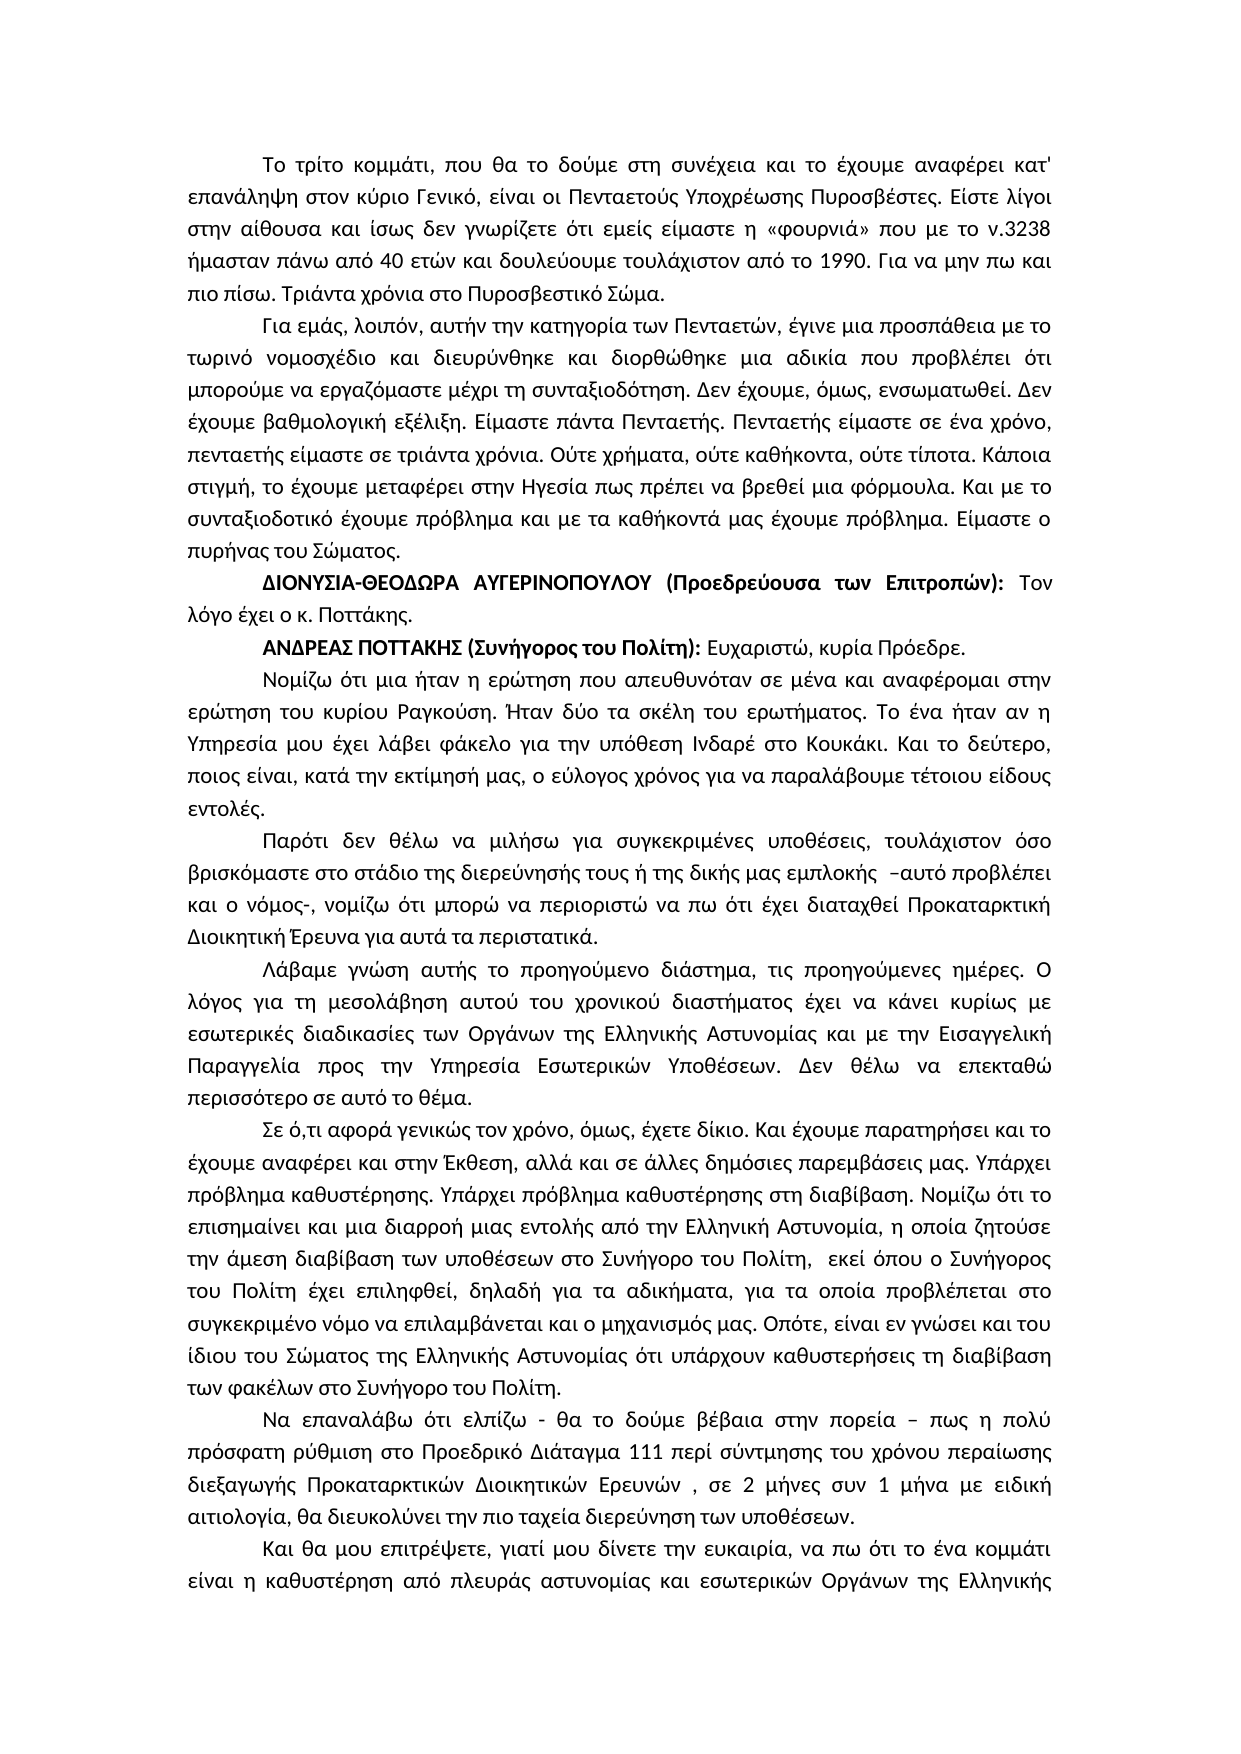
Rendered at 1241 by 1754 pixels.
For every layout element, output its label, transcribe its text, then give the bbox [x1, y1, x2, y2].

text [187, 1534, 1053, 1594]
text Παρότι δεν θέλω να μιλήσω για συγκεκριμένες υποθέσεις, τουλάχιστον όσο βρισκόμαστε στο στάδιο της διερεύνησής τους ή της δικής μας εμπλοκής –αυτό προβλέπει και ο νόμος-, νομίζω ότι μπορώ να περιοριστώ να πω ότι έχει διαταχθεί Προκαταρκτική Διοικητική Έρευνα για αυτά τα περιστατικά. [187, 826, 1053, 951]
text Για εμάς, λοιπόν, αυτήν την κατηγορία των Πενταετών, έγινε μια προσπάθεια με το τωρινό νομοσχέδιο και διευρύνθηκε και διορθώθηκε μια αδικία που προβλέπει ότι μπορούμε να εργαζόμαστε μέχρι τη συνταξιοδότηση. Δεν έχουμε, όμως, ενσωματωθεί. Δεν έχουμε βαθμολογική εξέλιξη. Είμαστε πάντα Πενταετής. Πενταετής είμαστε σε ένα χρόνο, πενταετής είμαστε σε τριάντα χρόνια. Ούτε χρήματα, ούτε καθήκοντα, ούτε τίποτα. Κάποια στιγμή, το έχουμε μεταφέρει στην Ηγεσία πως πρέπει να βρεθεί μια φόρμουλα. Και με το συνταξιοδοτικό έχουμε πρόβλημα και με τα καθήκοντά μας έχουμε πρόβλημα. Είμαστε ο πυρήνας του Σώματος. [187, 311, 1053, 564]
text ΔΙΟΝΥΣΙΑ-ΘΕΟΔΩΡΑ ΑΥΓΕΡΙΝΟΠΟΥΛΟΥ (Προεδρεύουσα των Επιτροπών): Τον λόγο έχει ο κ. Ποττάκης. [187, 568, 1053, 629]
text Νομίζω ότι μια ήταν η ερώτηση που απευθυνόταν σε μένα και αναφέρομαι στην ερώτηση του κυρίου Ραγκούση. Ήταν δύο τα σκέλη του ερωτήματος. Το ένα ήταν αν η Υπηρεσία μου έχει λάβει φάκελο για την υπόθεση Ινδαρέ στο Κουκάκι. Και το δεύτερο, ποιος είναι, κατά την εκτίμησή μας, ο εύλογος χρόνος για να παραλάβουμε τέτοιου είδους εντολές. [187, 665, 1053, 822]
text Λάβαμε γνώση αυτής το προηγούμενο διάστημα, τις προηγούμενες ημέρες. Ο λόγος για τη μεσολάβηση αυτού του χρονικού διαστήματος έχει να κάνει κυρίως με εσωτερικές διαδικασίες των Οργάνων της Ελληνικής Αστυνομίας και με την Εισαγγελική Παραγγελία προς την Υπηρεσία Εσωτερικών Υποθέσεων. Δεν θέλω να επεκταθώ περισσότερο σε αυτό το θέμα. [187, 955, 1053, 1111]
text Σε ό,τι αφορά γενικώς τον χρόνο, όμως, έχετε δίκιο. Και έχουμε παρατηρήσει και το έχουμε αναφέρει και στην Έκθεση, αλλά και σε άλλες δημόσιες παρεμβάσεις μας. Υπάρχει πρόβλημα καθυστέρησης. Υπάρχει πρόβλημα καθυστέρησης στη διαβίβαση. Νομίζω ότι το επισημαίνει και μια διαρροή μιας εντολής από την Ελληνική Αστυνομία, η οποία ζητούσε την άμεση διαβίβαση των υποθέσεων στο Συνήγορο του Πολίτη, εκεί όπου ο Συνήγορος του Πολίτη έχει επιληφθεί, δηλαδή για τα αδικήματα, για τα οποία προβλέπεται στο συγκεκριμένο νόμο να επιλαμβάνεται και ο μηχανισμός μας. Οπότε, είναι εν γνώσει και του ίδιου του Σώματος της Ελληνικής Αστυνομίας ότι υπάρχουν καθυστερήσεις τη διαβίβαση των φακέλων στο Συνήγορο του Πολίτη. [187, 1116, 1053, 1401]
text Να επαναλάβω ότι ελπίζω - θα το δούμε βέβαια στην πορεία – πως η πολύ πρόσφατη ρύθμιση στο Προεδρικό Διάταγμα 111 περί σύντμησης του χρόνου περαίωσης διεξαγωγής Προκαταρκτικών Διοικητικών Ερευνών , σε 2 μήνες συν 1 μήνα με ειδική αιτιολογία, θα διευκολύνει την πιο ταχεία διερεύνηση των υποθέσεων. [187, 1405, 1053, 1530]
text Το τρίτο κομμάτι, που θα το δούμε στη συνέχεια και το έχουμε αναφέρει κατ' επανάληψη στον κύριο Γενικό, είναι οι Πενταετούς Υποχρέωσης Πυροσβέστες. Είστε λίγοι στην αίθουσα και ίσως δεν γνωρίζετε ότι εμείς είμαστε η «φουρνιά» που με το ν.3238 ήμασταν πάνω από 40 ετών και δουλεύουμε τουλάχιστον από το 1990. Για να μην πω και πιο πίσω. Τριάντα χρόνια στο Πυροσβεστικό Σώμα. [187, 150, 1053, 307]
text ΑΝΔΡΕΑΣ ΠΟΤΤΑΚΗΣ (Συνήγορος του Πολίτη): Ευχαριστώ, κυρία Πρόεδρε. [187, 633, 1053, 661]
